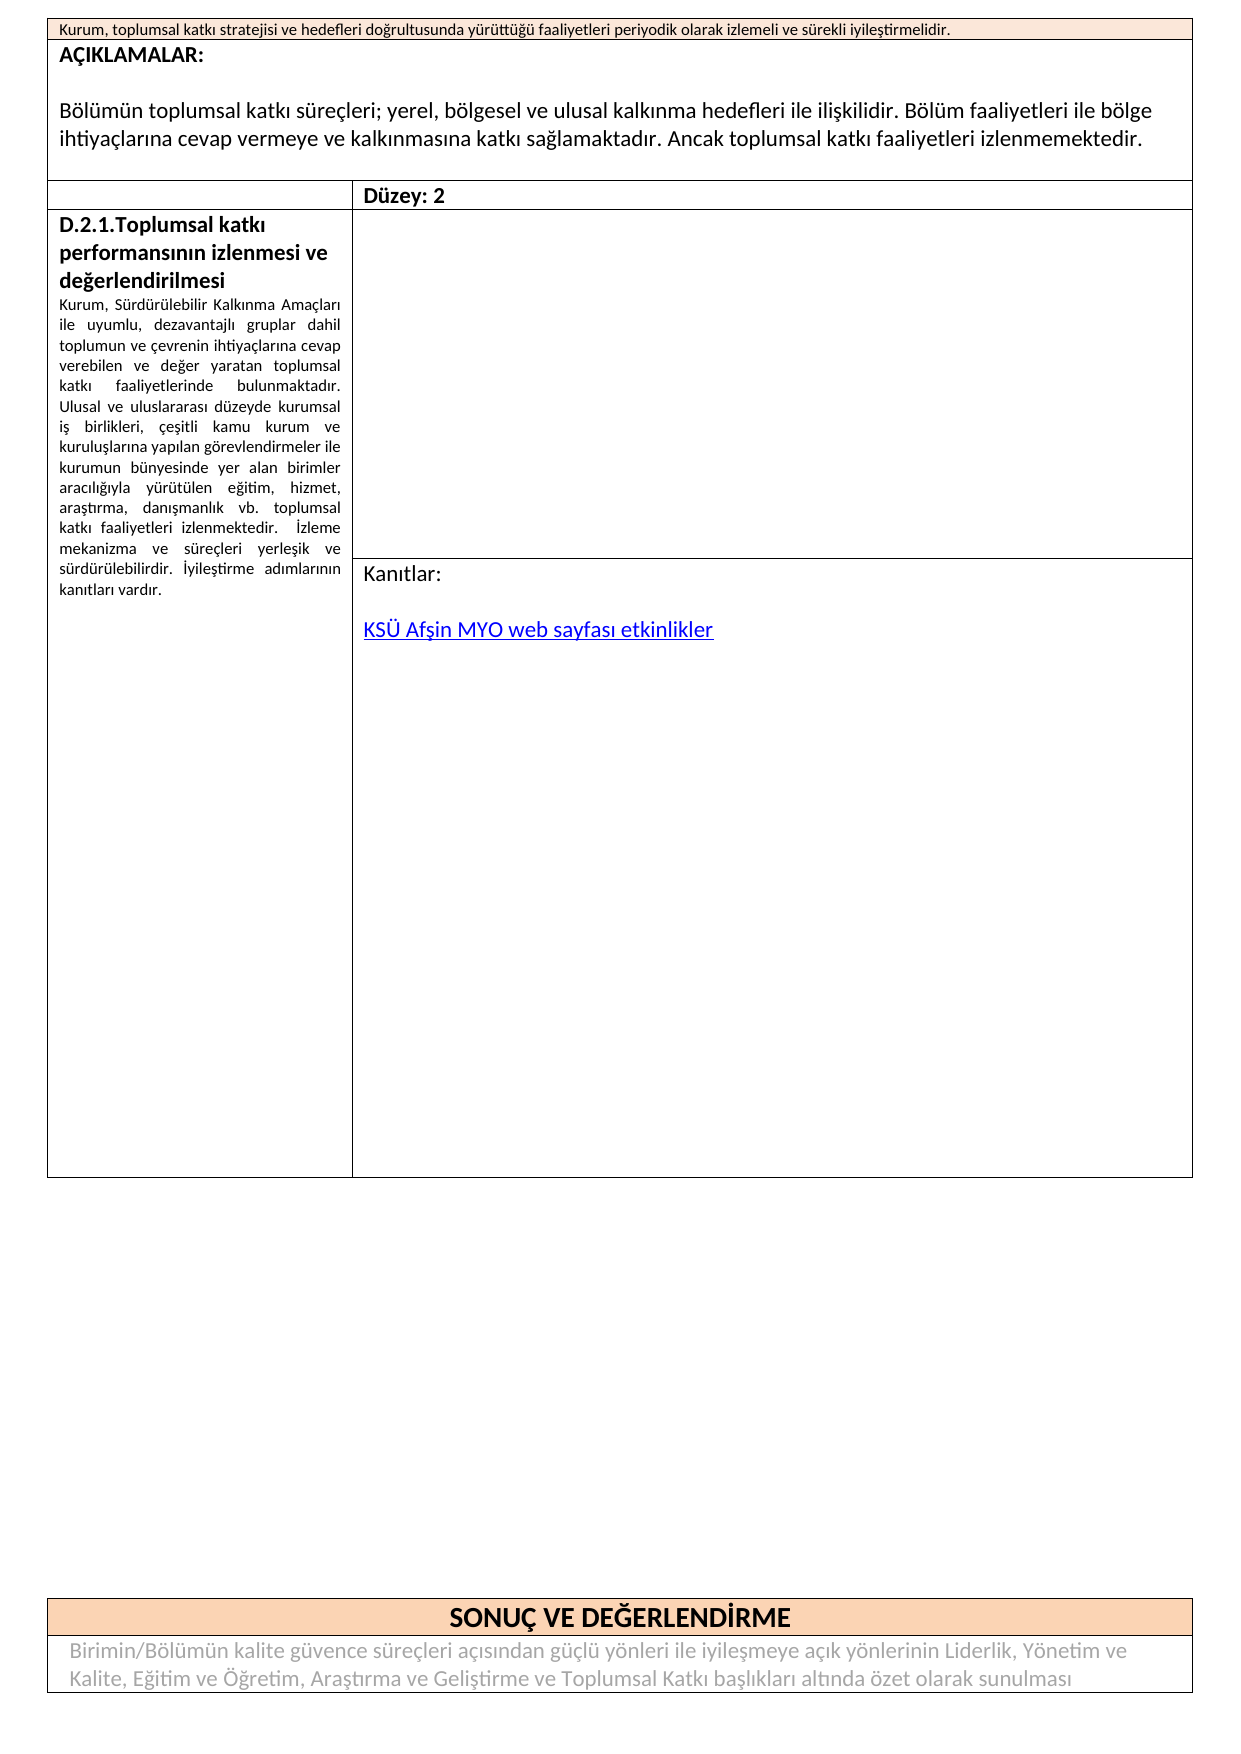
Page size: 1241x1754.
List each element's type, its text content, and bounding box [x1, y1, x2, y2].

table_cell Kanıtlar: KSÜ Afşin MYO web sayfası etkinlikler [353, 559, 1192, 1177]
table_cell [353, 210, 1192, 558]
table_cell Düzey: 2 [353, 181, 1192, 209]
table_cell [48, 19, 1192, 39]
table_header SONUÇ VE DEĞERLENDİRME [48, 1599, 1192, 1635]
table_cell [48, 181, 352, 209]
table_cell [48, 1636, 1192, 1692]
table_cell D.2.1.Toplumsal katkı performansının izlenmesi ve değerlendirilmesi Kurum, Sürdürülebilir Kalkınma Amaçları ile uyumlu, dezavantajlı gruplar dahil toplumun ve çevrenin ihtiyaçlarına cevap verebilen ve değer yaratan toplumsal katkı faaliyetlerinde bulunmaktadır. Ulusal ve uluslararası düzeyde kurumsal iş birlikleri, çeşitli kamu kurum ve kuruluşlarına yapılan görevlendirmeler ile kurumun bünyesinde yer alan birimler aracılığıyla yürütülen eğitim, hizmet, araştırma, danışmanlık vb. toplumsal katkı faaliyetleri izlenmektedir. İzleme mekanizma ve süreçleri yerleşik ve sürdürülebilirdir. İyileştirme adımlarının kanıtları vardır. [48, 210, 352, 1177]
table_cell AÇIKLAMALAR: Bölümün toplumsal katkı süreçleri; yerel, bölgesel ve ulusal kalkınma hedefleri ile ilişkilidir. Bölüm faaliyetleri ile bölge ihtiyaçlarına cevap vermeye ve kalkınmasına katkı sağlamaktadır. Ancak toplumsal katkı faaliyetleri izlenmemektedir. [48, 40, 1192, 180]
